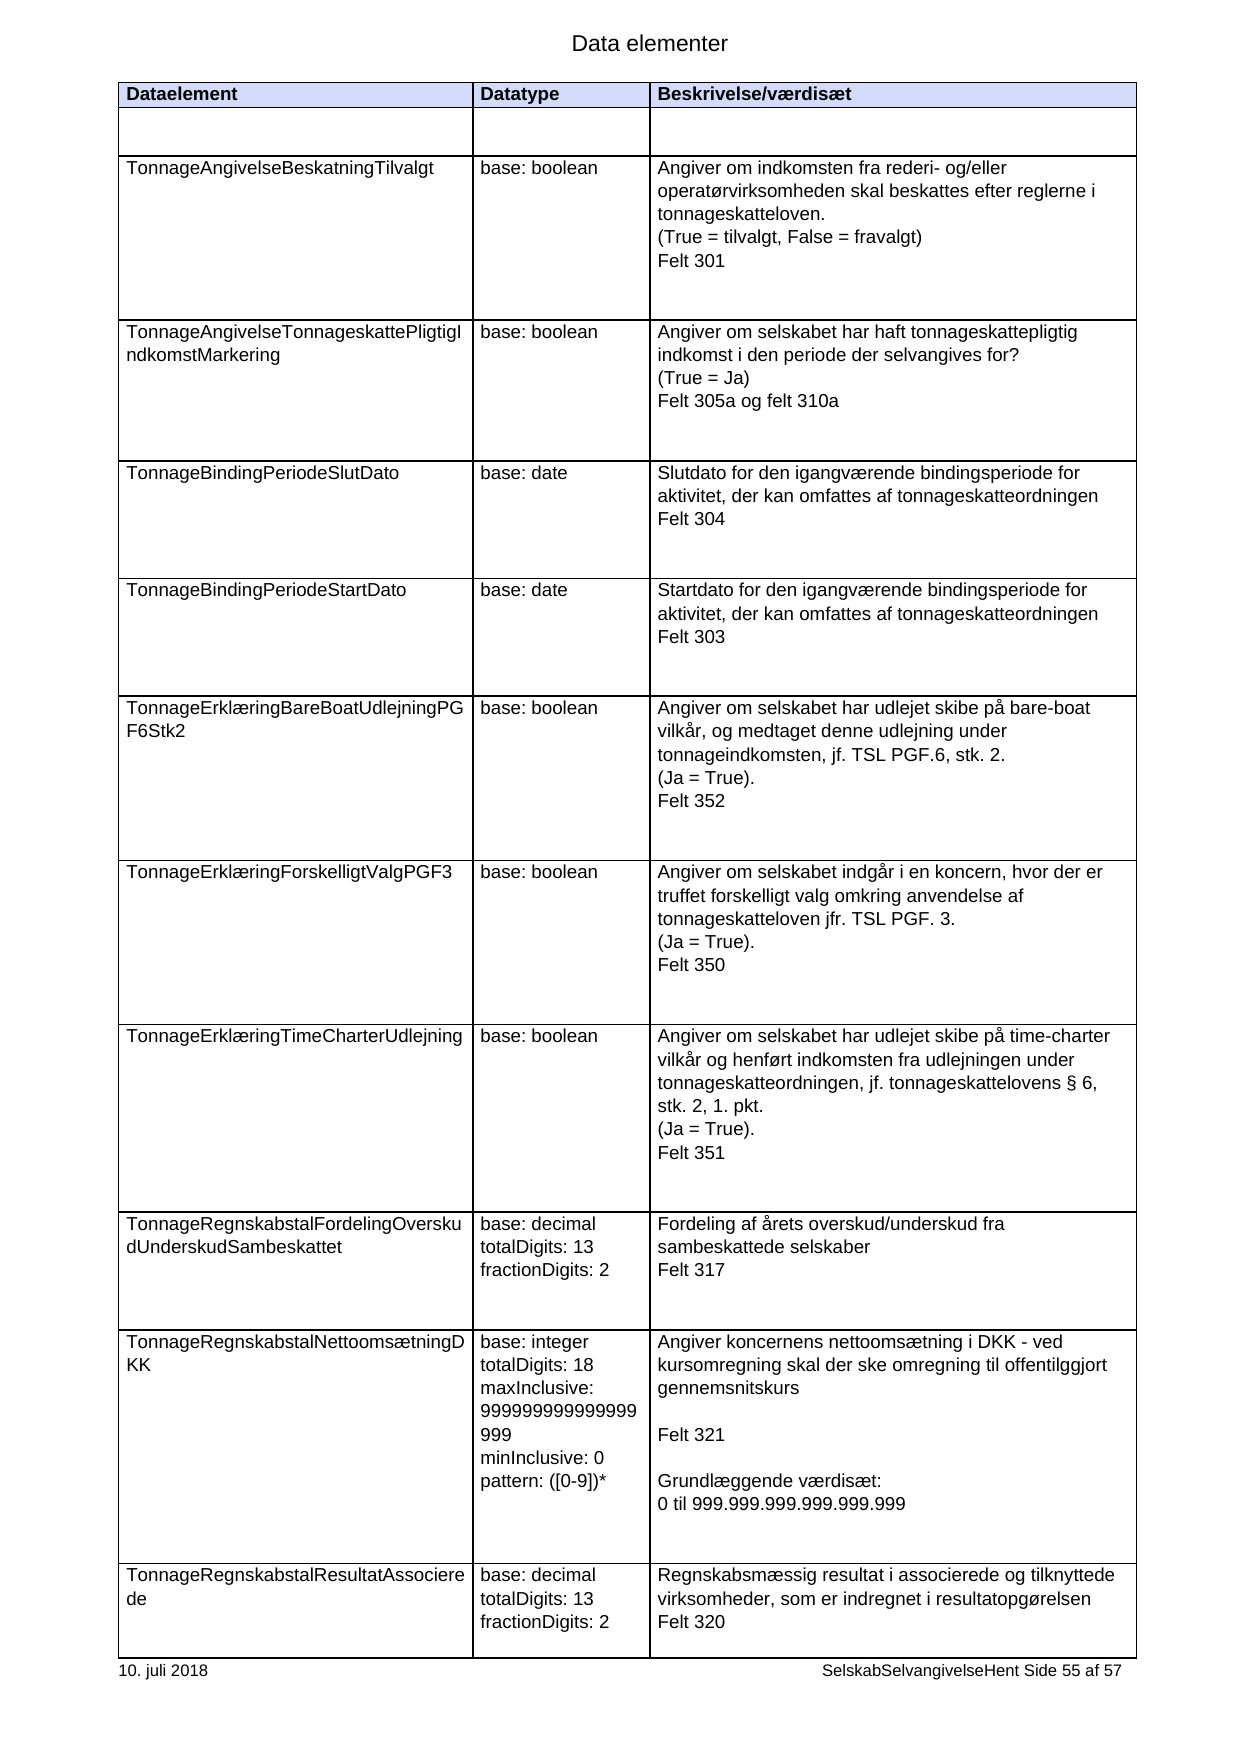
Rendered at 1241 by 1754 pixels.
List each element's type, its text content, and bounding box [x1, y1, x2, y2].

table_cell Startdato for den igangværende bindingsperiode for aktivitet, der kan omfattes af tonnageskatteordningen Felt 303 [651, 579, 1136, 695]
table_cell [651, 1564, 1136, 1657]
table_cell base: decimal totalDigits: 13 fractionDigits: 2 [474, 1213, 649, 1329]
table_cell TonnageRegnskabstalNettoomsætningDKK [119, 1331, 472, 1563]
table_cell Fordeling af årets overskud/underskud fra sambeskattede selskaber Felt 317 [651, 1213, 1136, 1329]
table_cell base: boolean [474, 1025, 649, 1211]
table_cell TonnageErklæringBareBoatUdlejningPGF6Stk2 [119, 697, 472, 859]
table_cell TonnageErklæringForskelligtValgPGF3 [119, 861, 472, 1024]
table_cell Angiver om selskabet har udlejet skibe på bare-boat vilkår, og medtaget denne udlejning under tonnageindkomsten, jf. TSL PGF.6, stk. 2. (Ja = True). Felt 352 [651, 697, 1136, 859]
table_cell base: boolean [474, 697, 649, 859]
table_cell Angiver om selskabet indgår i en koncern, hvor der er truffet forskelligt valg omkring anvendelse af tonnageskatteloven jfr. TSL PGF. 3. (Ja = True). Felt 350 [651, 861, 1136, 1024]
table_header Dataelement [119, 83, 472, 107]
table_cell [119, 108, 472, 155]
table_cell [651, 108, 1136, 155]
table_cell Angiver om selskabet har haft tonnageskattepligtig indkomst i den periode der selvangives for? (True = Ja) Felt 305a og felt 310a [651, 321, 1136, 460]
table_cell base: integer totalDigits: 18 maxInclusive: 999999999999999999 minInclusive: 0 pattern: ([0-9])* [474, 1331, 649, 1563]
table_cell TonnageErklæringTimeCharterUdlejning [119, 1025, 472, 1211]
table_cell TonnageAngivelseTonnageskattePligtigIndkomstMarkering [119, 321, 472, 460]
table_cell TonnageBindingPeriodeSlutDato [119, 462, 472, 578]
table_cell base: boolean [474, 157, 649, 319]
table_cell Angiver om indkomsten fra rederi- og/eller operatørvirksomheden skal beskattes efter reglerne i tonnageskatteloven. (True = tilvalgt, False = fravalgt) Felt 301 [651, 157, 1136, 319]
table_cell TonnageAngivelseBeskatningTilvalgt [119, 157, 472, 319]
table_cell base: boolean [474, 861, 649, 1024]
table_cell Angiver om selskabet har udlejet skibe på time-charter vilkår og henført indkomsten fra udlejningen under tonnageskatteordningen, jf. tonnageskattelovens § 6, stk. 2, 1. pkt. (Ja = True). Felt 351 [651, 1025, 1136, 1211]
table_header Beskrivelse/værdisæt [651, 83, 1136, 107]
table_cell base: date [474, 462, 649, 578]
table_header Datatype [474, 83, 649, 107]
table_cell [474, 108, 649, 155]
table_cell Angiver koncernens nettoomsætning i DKK - ved kursomregning skal der ske omregning til offentilggjort gennemsnitskurs Felt 321 Grundlæggende værdisæt: 0 til 999.999.999.999.999.999 [651, 1331, 1136, 1563]
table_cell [119, 1564, 472, 1657]
table_cell base: date [474, 579, 649, 695]
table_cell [474, 1564, 649, 1657]
table_cell TonnageBindingPeriodeStartDato [119, 579, 472, 695]
table_cell base: boolean [474, 321, 649, 460]
table_cell TonnageRegnskabstalFordelingOverskudUnderskudSambeskattet [119, 1213, 472, 1329]
table_cell Slutdato for den igangværende bindingsperiode for aktivitet, der kan omfattes af tonnageskatteordningen Felt 304 [651, 462, 1136, 578]
